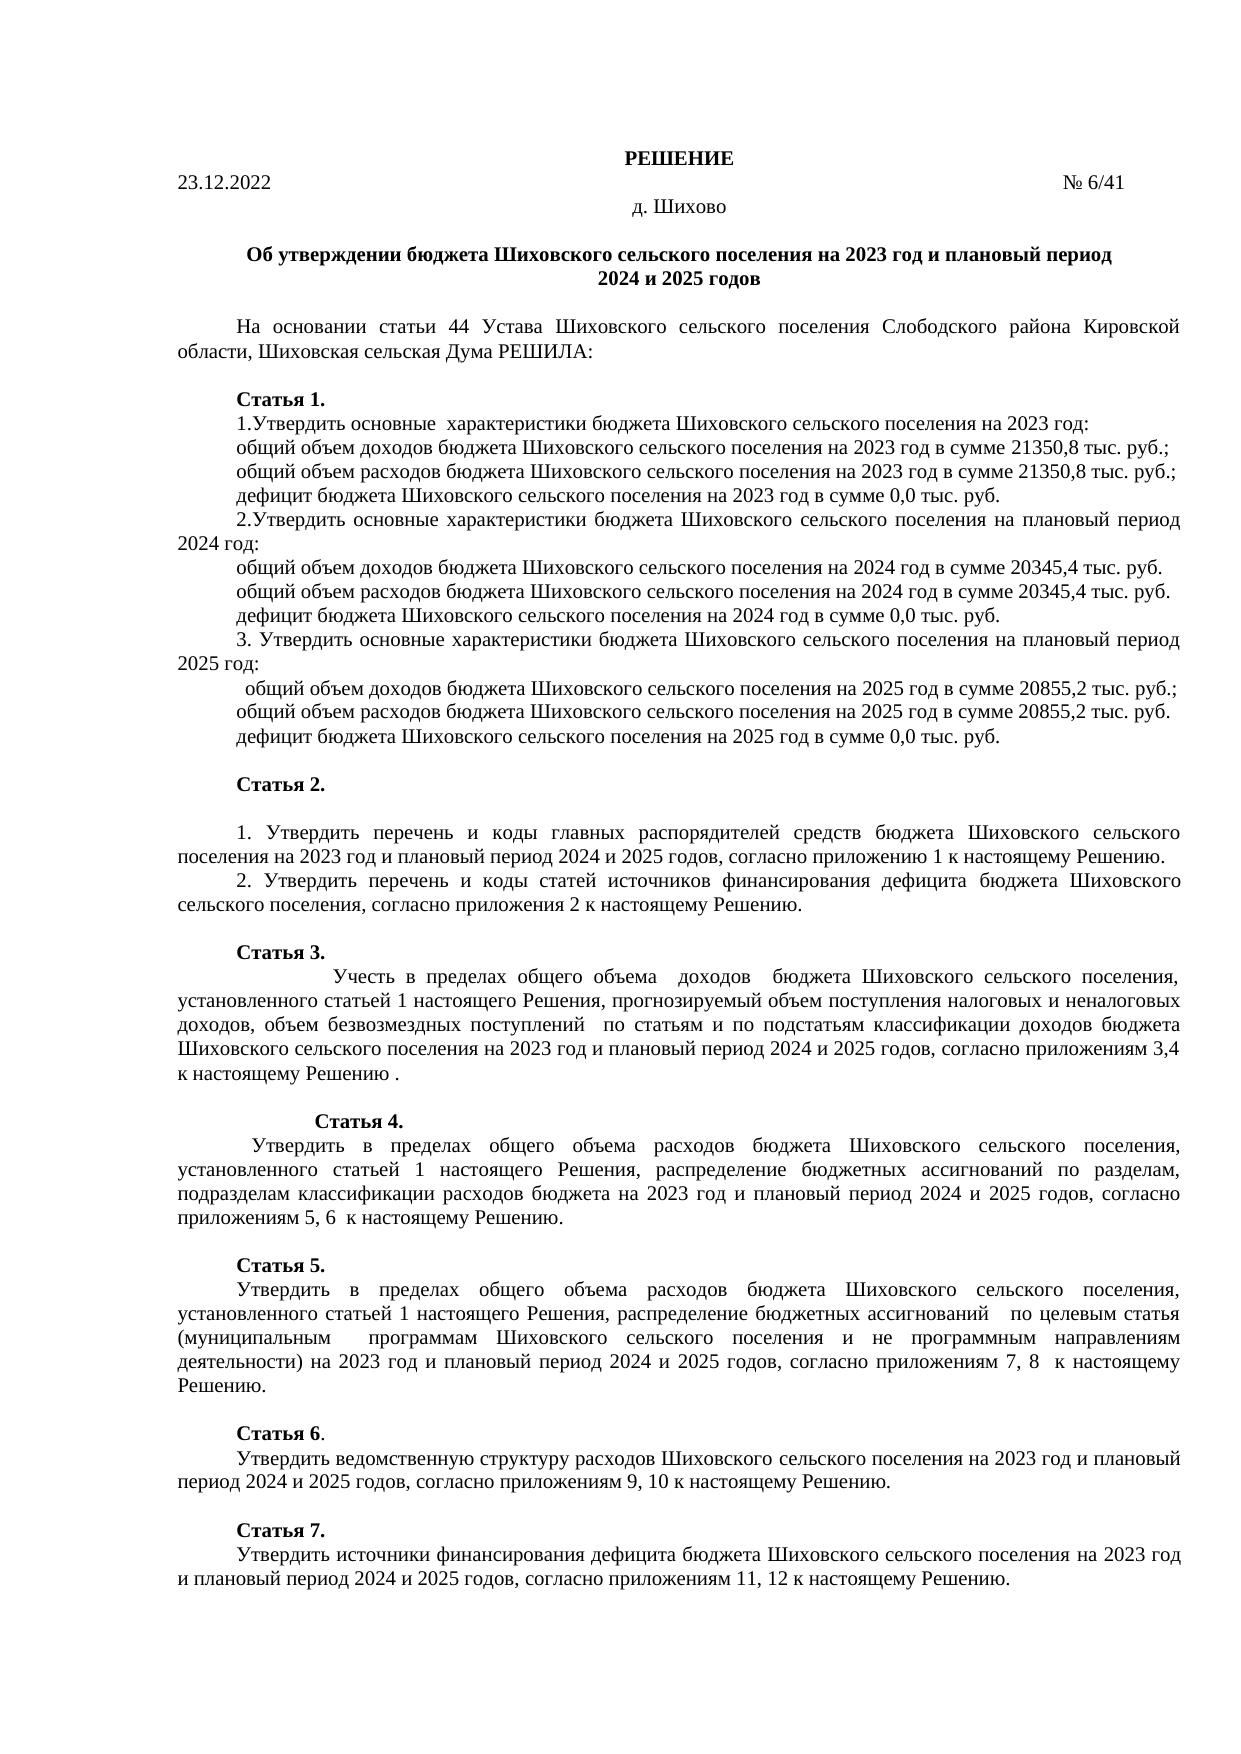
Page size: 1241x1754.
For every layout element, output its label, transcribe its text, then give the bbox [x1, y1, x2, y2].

text 3. Утвердить основные характеристики бюджета Шиховского сельского поселения на плановый период 2025 год: [177, 627, 1181, 675]
text Утвердить в пределах общего объема расходов бюджета Шиховского сельского поселения, установленного статьей 1 настоящего Решения, распределение бюджетных ассигнований по разделам, подразделам классификации расходов бюджета на 2023 год и плановый период 2024 и 2025 годов, согласно приложениям 5, 6 к настоящему Решению. [177, 1133, 1181, 1229]
text Учесть в пределах общего объема доходов бюджета Шиховского сельского поселения, установленного статьей 1 настоящего Решения, прогнозируемый объем поступления налоговых и неналоговых доходов, объем безвозмездных поступлений по статьям и по подстатьям классификации доходов бюджета Шиховского сельского поселения на 2023 год и плановый период 2024 и 2025 годов, согласно приложениям 3,4 к настоящему Решению . [177, 964, 1181, 1084]
text общий объем расходов бюджета Шиховского сельского поселения на 2023 год в сумме 21350,8 тыс. руб.; [177, 459, 1181, 483]
text Статья 4. [177, 1108, 1181, 1133]
text Утвердить источники финансирования дефицита бюджета Шиховского сельского поселения на 2023 год и плановый период 2024 и 2025 годов, согласно приложениям 11, 12 к настоящему Решению. [177, 1542, 1181, 1590]
text общий объем доходов бюджета Шиховского сельского поселения на 2025 год в сумме 20855,2 тыс. руб.; [177, 675, 1181, 699]
text Статья 7. [177, 1518, 1181, 1542]
text 2024 и 2025 годов [177, 266, 1181, 290]
text общий объем доходов бюджета Шиховского сельского поселения на 2023 год в сумме 21350,8 тыс. руб.; [177, 435, 1181, 459]
text Статья 6. [177, 1421, 1181, 1445]
text Статья 1. [177, 387, 1181, 411]
text Об утверждении бюджета Шиховского сельского поселения на 2023 год и плановый период [177, 242, 1181, 266]
text 1. Утвердить перечень и коды главных распорядителей средств бюджета Шиховского сельского поселения на 2023 год и плановый период 2024 и 2025 годов, согласно приложению 1 к настоящему Решению. [177, 820, 1181, 868]
text дефицит бюджета Шиховского сельского поселения на 2023 год в сумме 0,0 тыс. руб. [177, 483, 1181, 507]
text Статья 5. [177, 1253, 1181, 1277]
text На основании статьи 44 Устава Шиховского сельского поселения Слободского района Кировской области, Шиховская сельская Дума РЕШИЛА: [177, 314, 1181, 363]
text 2.Утвердить основные характеристики бюджета Шиховского сельского поселения на плановый период 2024 год: [177, 507, 1181, 555]
text 1.Утвердить основные характеристики бюджета Шиховского сельского поселения на 2023 год: [177, 411, 1181, 435]
text 2. Утвердить перечень и коды статей источников финансирования дефицита бюджета Шиховского сельского поселения, согласно приложения 2 к настоящему Решению. [177, 868, 1181, 916]
text общий объем доходов бюджета Шиховского сельского поселения на 2024 год в сумме 20345,4 тыс. руб. [177, 555, 1181, 579]
text Утвердить в пределах общего объема расходов бюджета Шиховского сельского поселения, установленного статьей 1 настоящего Решения, распределение бюджетных ассигнований по целевым статья (муниципальным программам Шиховского сельского поселения и не программным направлениям деятельности) на 2023 год и плановый период 2024 и 2025 годов, согласно приложениям 7, 8 к настоящему Решению. [177, 1277, 1181, 1397]
text РЕШЕНИЕ [177, 146, 1181, 170]
text д. Шихово [177, 194, 1181, 218]
text Утвердить ведомственную структуру расходов Шиховского сельского поселения на 2023 год и плановый период 2024 и 2025 годов, согласно приложениям 9, 10 к настоящему Решению. [177, 1445, 1181, 1493]
text Статья 3. [177, 940, 1181, 964]
text 23.12.2022 № 6/41 [177, 170, 1181, 194]
text общий объем расходов бюджета Шиховского сельского поселения на 2024 год в сумме 20345,4 тыс. руб. [177, 579, 1181, 603]
text дефицит бюджета Шиховского сельского поселения на 2024 год в сумме 0,0 тыс. руб. [177, 603, 1181, 627]
text общий объем расходов бюджета Шиховского сельского поселения на 2025 год в сумме 20855,2 тыс. руб. [177, 699, 1181, 723]
text дефицит бюджета Шиховского сельского поселения на 2025 год в сумме 0,0 тыс. руб. [177, 723, 1181, 748]
text Статья 2. [177, 772, 1181, 796]
